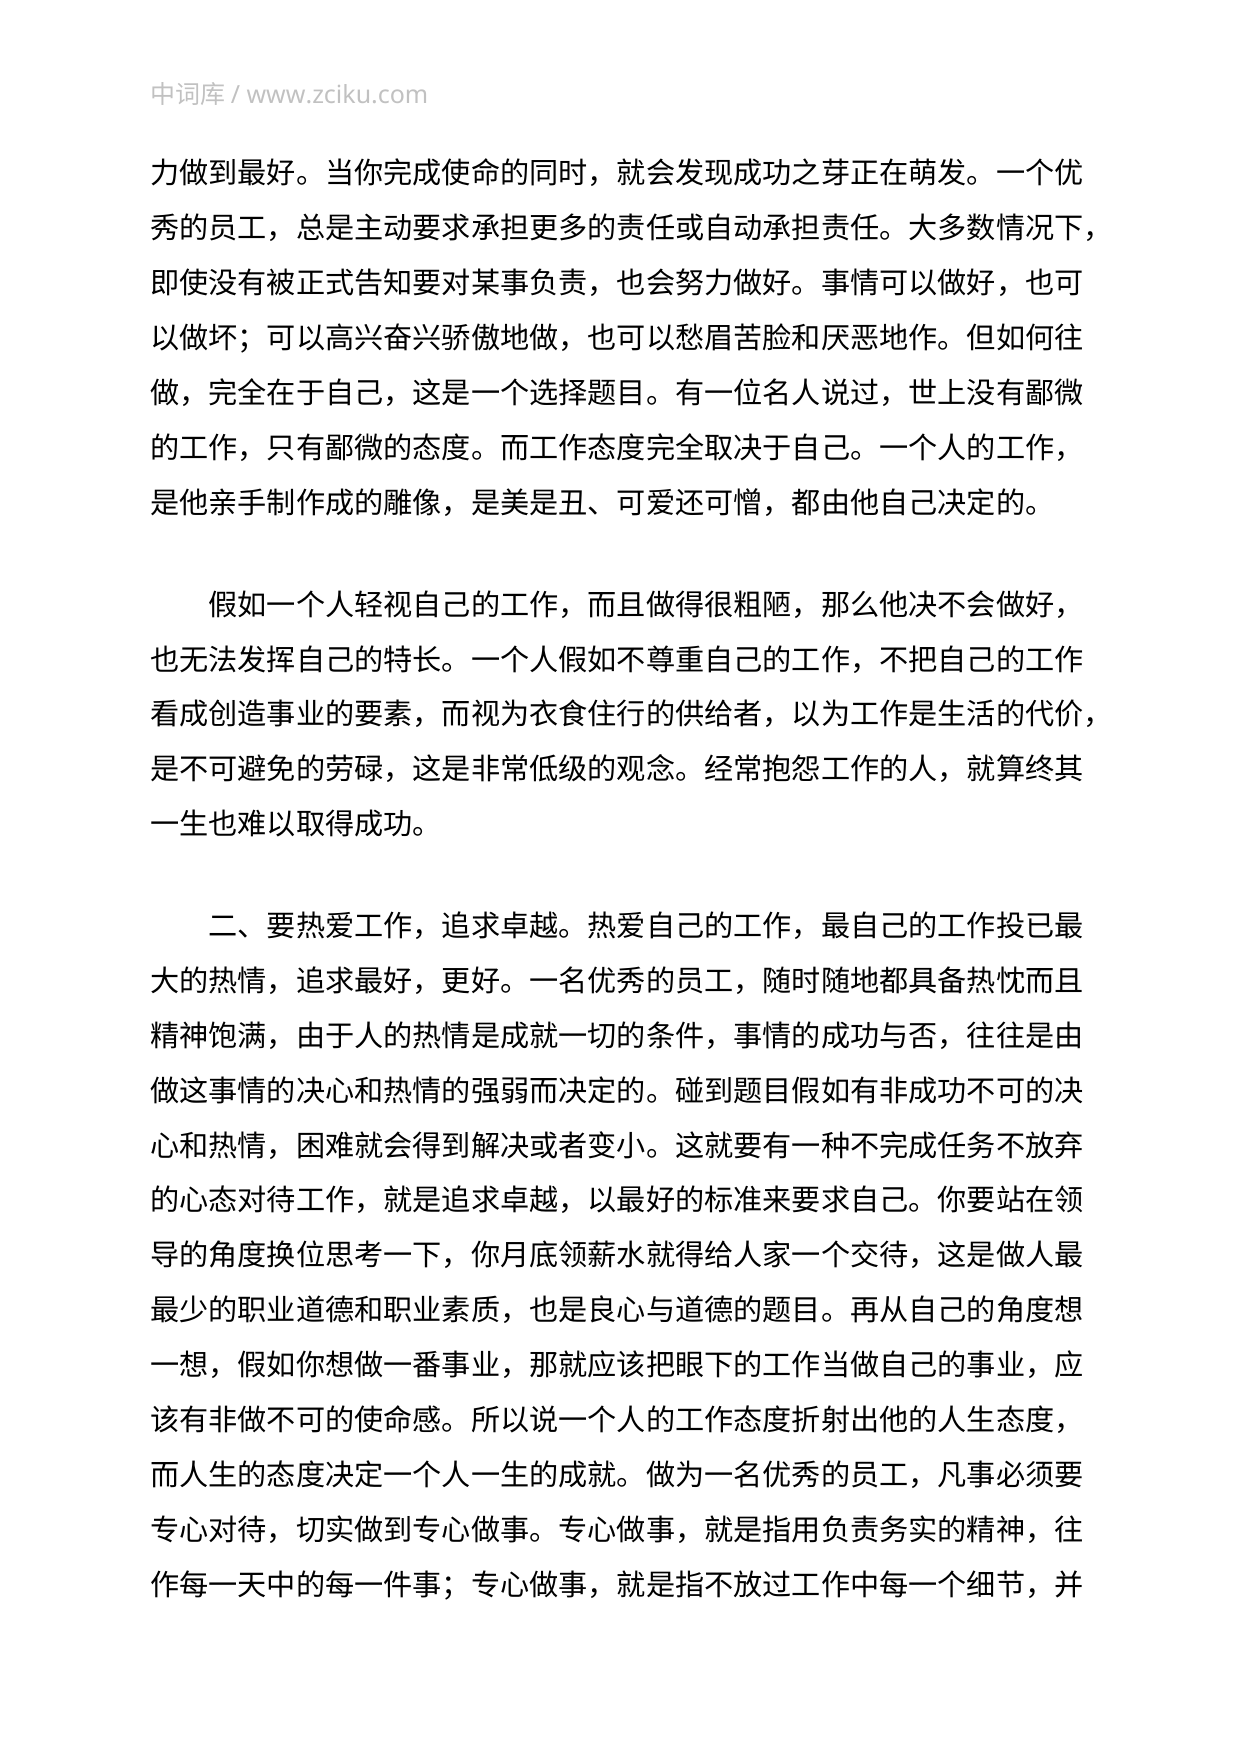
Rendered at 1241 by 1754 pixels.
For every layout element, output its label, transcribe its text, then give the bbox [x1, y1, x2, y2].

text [150, 902, 1090, 1603]
text 假如一个人轻视自己的工作，而且做得很粗陋，那么他决不会做好，也无法发挥自己的特长。一个人假如不尊重自己的工作，不把自己的工作看成创造事业的要素，而视为衣食住行的供给者，以为工作是生活的代价，是不可避免的劳碌，这是非常低级的观念。经常抱怨工作的人，就算终其一生也难以取得成功。 [150, 581, 1090, 843]
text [150, 150, 1090, 522]
